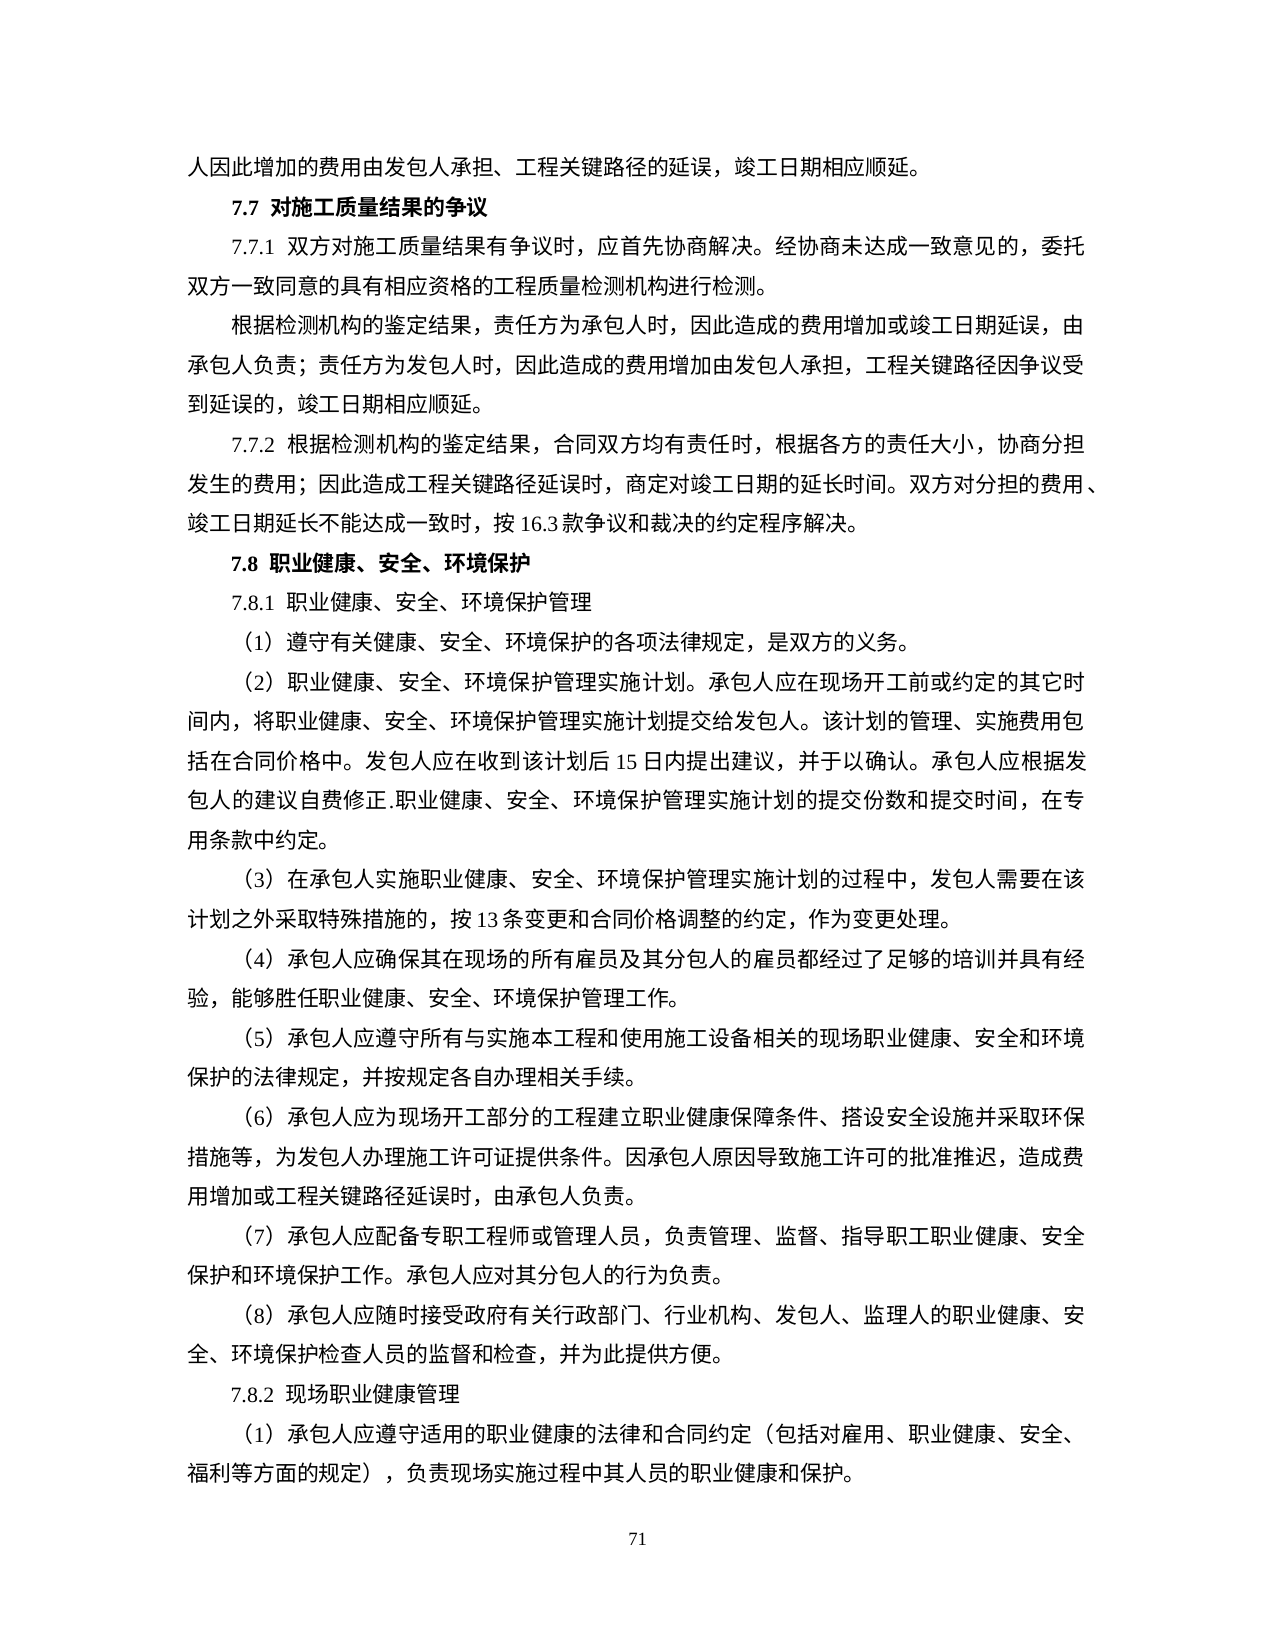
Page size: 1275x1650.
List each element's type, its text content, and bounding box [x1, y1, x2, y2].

text （1）遵守有关健康、安全、环境保护的各项法律规定，是双方的义务。 [187, 625, 1087, 657]
text （2）职业健康、安全、环境保护管理实施计划。承包人应在现场开工前或约定的其它时间内，将职业健康、安全、环境保护管理实施计划提交给发包人。该计划的管理、实施费用包括在合同价格中。发包人应在收到该计划后15日内提出建议，并于以确认。承包人应根据发包人的建议自费修正.职业健康、安全、环境保护管理实施计划的提交份数和提交时间，在专用条款中约定。 [187, 664, 1087, 854]
text 7.7.1 双方对施工质量结果有争议时，应首先协商解决。经协商未达成一致意见的，委托双方一致同意的具有相应资格的工程质量检测机构进行检测。 [187, 229, 1087, 300]
text 7.8.2 现场职业健康管理 [187, 1377, 1087, 1409]
text 7.7.2 根据检测机构的鉴定结果，合同双方均有责任时，根据各方的责任大小，协商分担发生的费用；因此造成工程关键路径延误时，商定对竣工日期的延长时间。双方对分担的费用、竣工日期延长不能达成一致时，按16.3款争议和裁决的约定程序解决。 [187, 427, 1087, 538]
text （6）承包人应为现场开工部分的工程建立职业健康保障条件、搭设安全设施并采取环保措施等，为发包人办理施工许可证提供条件。因承包人原因导致施工许可的批准推迟，造成费用增加或工程关键路径延误时，由承包人负责。 [187, 1100, 1087, 1211]
text 7.7 对施工质量结果的争议 [187, 189, 1087, 221]
text （3）在承包人实施职业健康、安全、环境保护管理实施计划的过程中，发包人需要在该计划之外采取特殊措施的，按13条变更和合同价格调整的约定，作为变更处理。 [187, 862, 1087, 934]
text （1）承包人应遵守适用的职业健康的法律和合同约定（包括对雇用、职业健康、安全、福利等方面的规定），负责现场实施过程中其人员的职业健康和保护。 [187, 1417, 1087, 1488]
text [187, 150, 1087, 182]
text （5）承包人应遵守所有与实施本工程和使用施工设备相关的现场职业健康、安全和环境保护的法律规定，并按规定各自办理相关手续。 [187, 1021, 1087, 1092]
text （8）承包人应随时接受政府有关行政部门、行业机构、发包人、监理人的职业健康、安全、环境保护检查人员的监督和检查，并为此提供方便。 [187, 1298, 1087, 1369]
text 7.8.1 职业健康、安全、环境保护管理 [187, 585, 1087, 617]
text 7.8 职业健康、安全、环境保护 [187, 546, 1087, 577]
text （7）承包人应配备专职工程师或管理人员，负责管理、监督、指导职工职业健康、安全保护和环境保护工作。承包人应对其分包人的行为负责。 [187, 1219, 1087, 1290]
text 根据检测机构的鉴定结果，责任方为承包人时，因此造成的费用增加或竣工日期延误，由承包人负责；责任方为发包人时，因此造成的费用增加由发包人承担，工程关键路径因争议受到延误的，竣工日期相应顺延。 [187, 308, 1087, 419]
text （4）承包人应确保其在现场的所有雇员及其分包人的雇员都经过了足够的培训并具有经验，能够胜任职业健康、安全、环境保护管理工作。 [187, 942, 1087, 1013]
